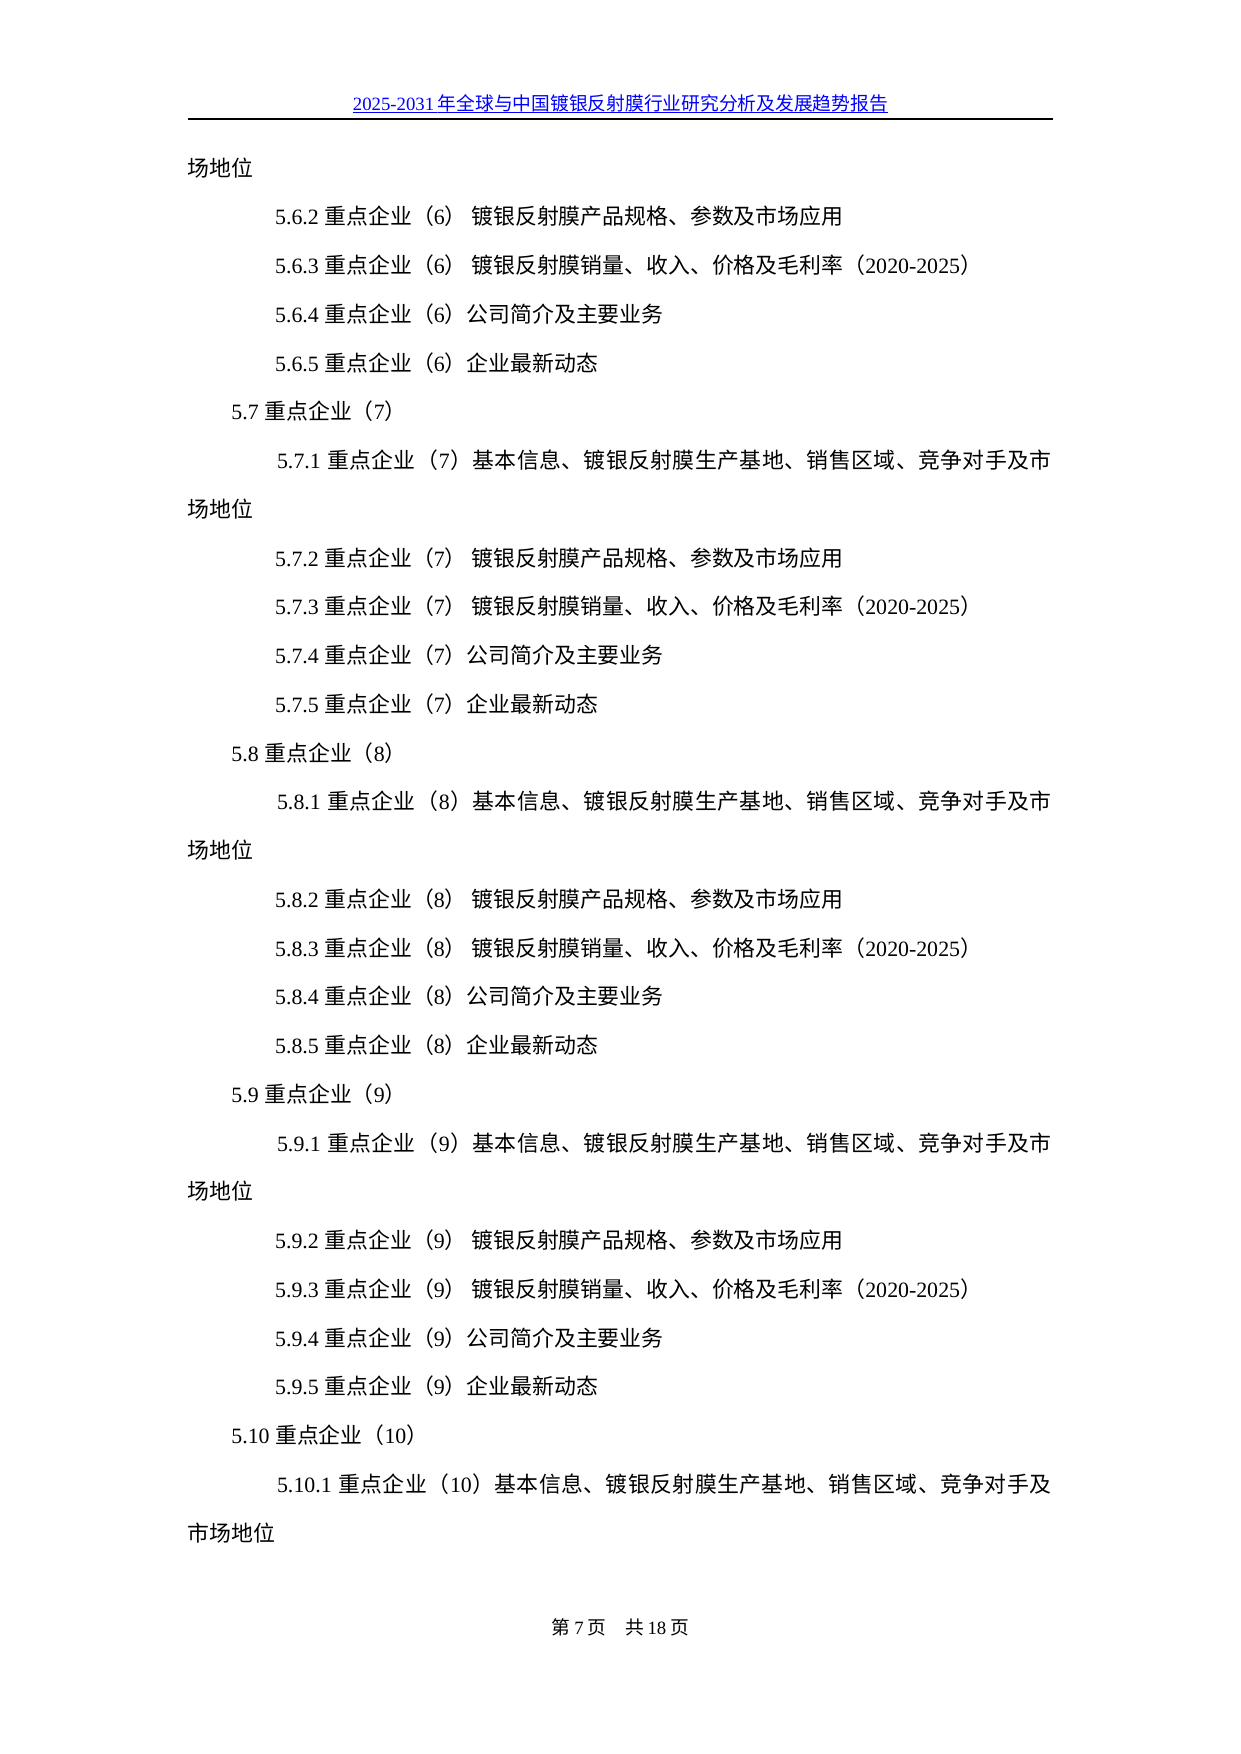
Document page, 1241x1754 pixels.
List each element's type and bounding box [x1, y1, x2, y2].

text [187, 150, 1053, 1548]
